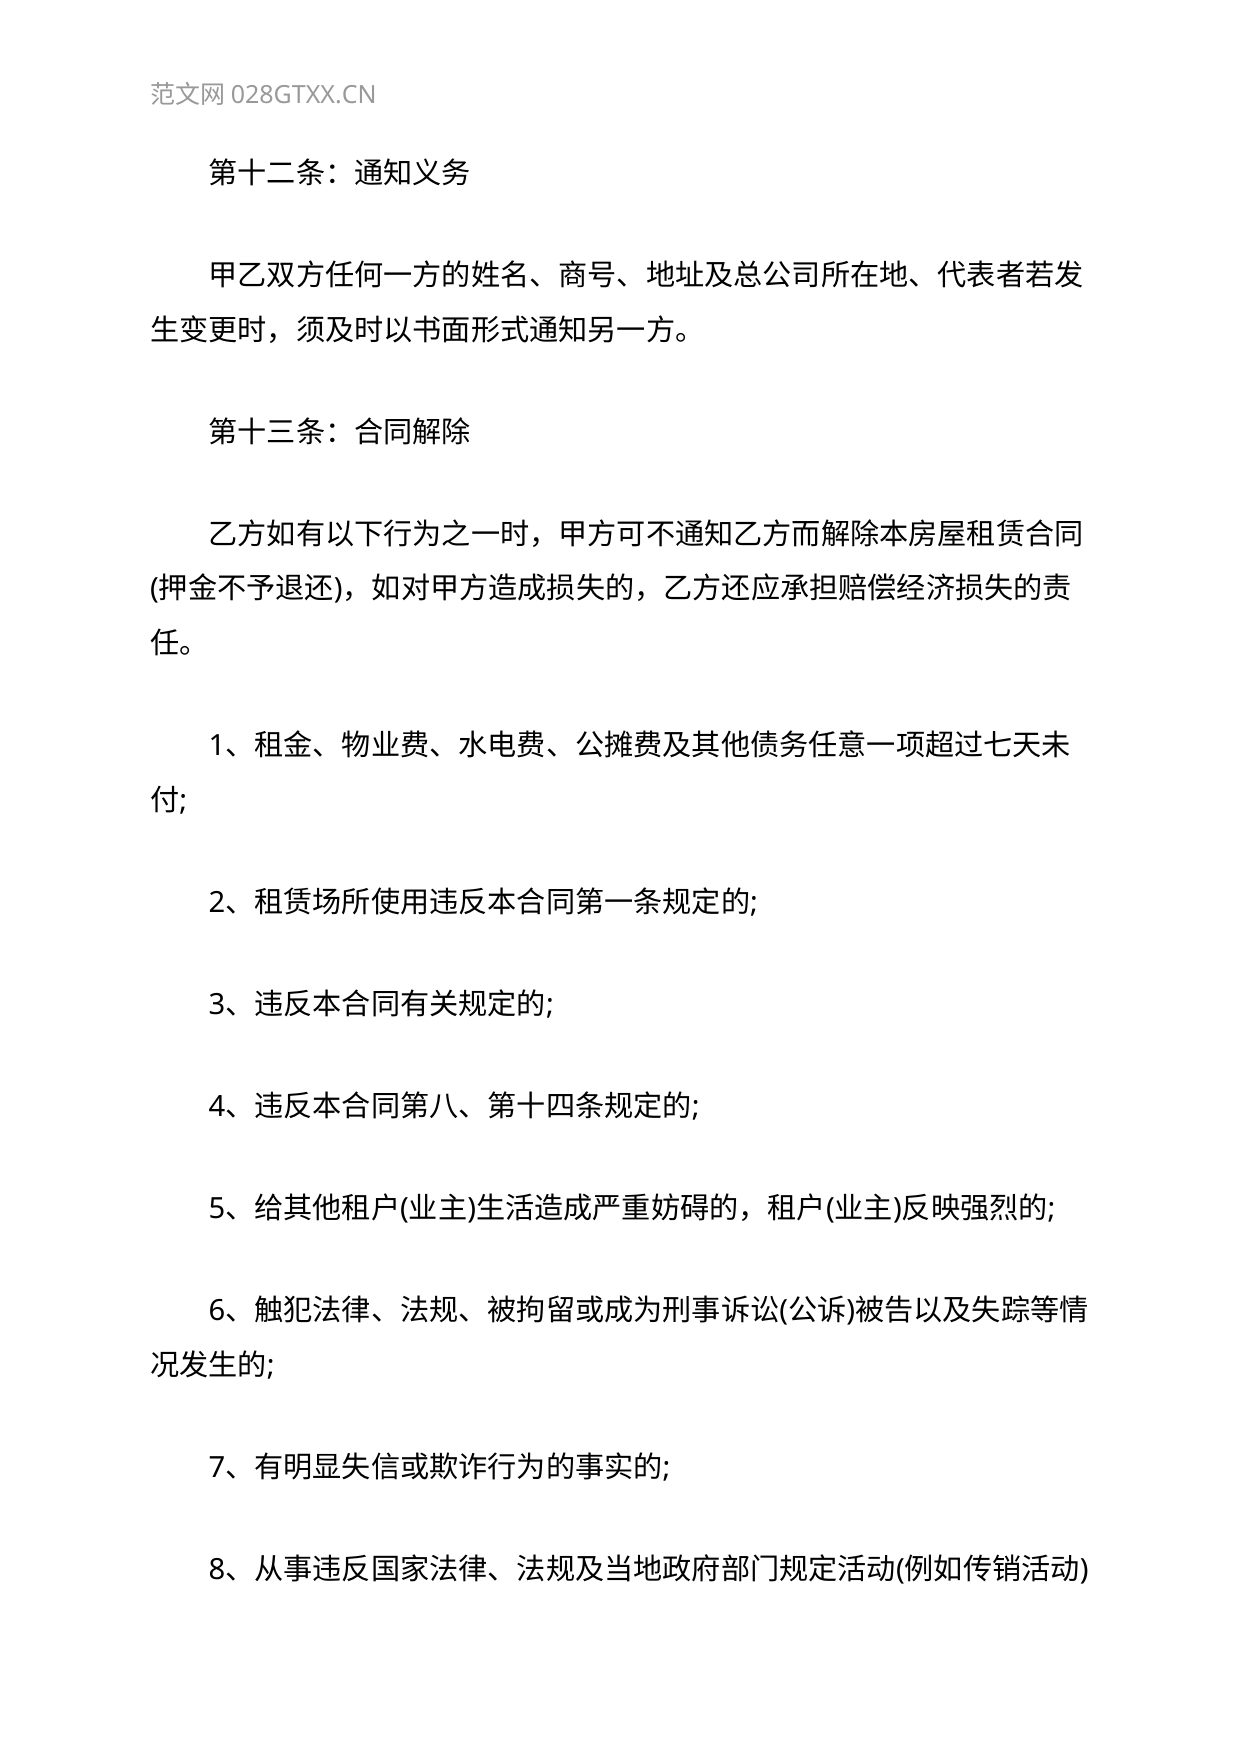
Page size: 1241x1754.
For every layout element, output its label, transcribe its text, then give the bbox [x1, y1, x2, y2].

text 乙方如有以下行为之一时，甲方可不通知乙方而解除本房屋租赁合同(押金不予退还)，如对甲方造成损失的，乙方还应承担赔偿经济损失的责任。 [150, 510, 1090, 662]
text 1、租金、物业费、水电费、公摊费及其他债务任意一项超过七天未付; [150, 722, 1090, 819]
text 甲乙双方任何一方的姓名、商号、地址及总公司所在地、代表者若发生变更时，须及时以书面形式通知另一方。 [150, 252, 1090, 349]
text 4、违反本合同第八、第十四条规定的; [150, 1083, 1090, 1125]
text 3、违反本合同有关规定的; [150, 981, 1090, 1023]
text 第十三条：合同解除 [150, 408, 1090, 451]
text 8、从事违反国家法律、法规及当地政府部门规定活动(例如传销活动) [150, 1546, 1090, 1588]
text 7、有明显失信或欺诈行为的事实的; [150, 1444, 1090, 1486]
text 2、租赁场所使用违反本合同第一条规定的; [150, 879, 1090, 921]
text 5、给其他租户(业主)生活造成严重妨碍的，租户(业主)反映强烈的; [150, 1185, 1090, 1227]
text 6、触犯法律、法规、被拘留或成为刑事诉讼(公诉)被告以及失踪等情况发生的; [150, 1287, 1090, 1384]
text 第十二条：通知义务 [150, 150, 1090, 192]
